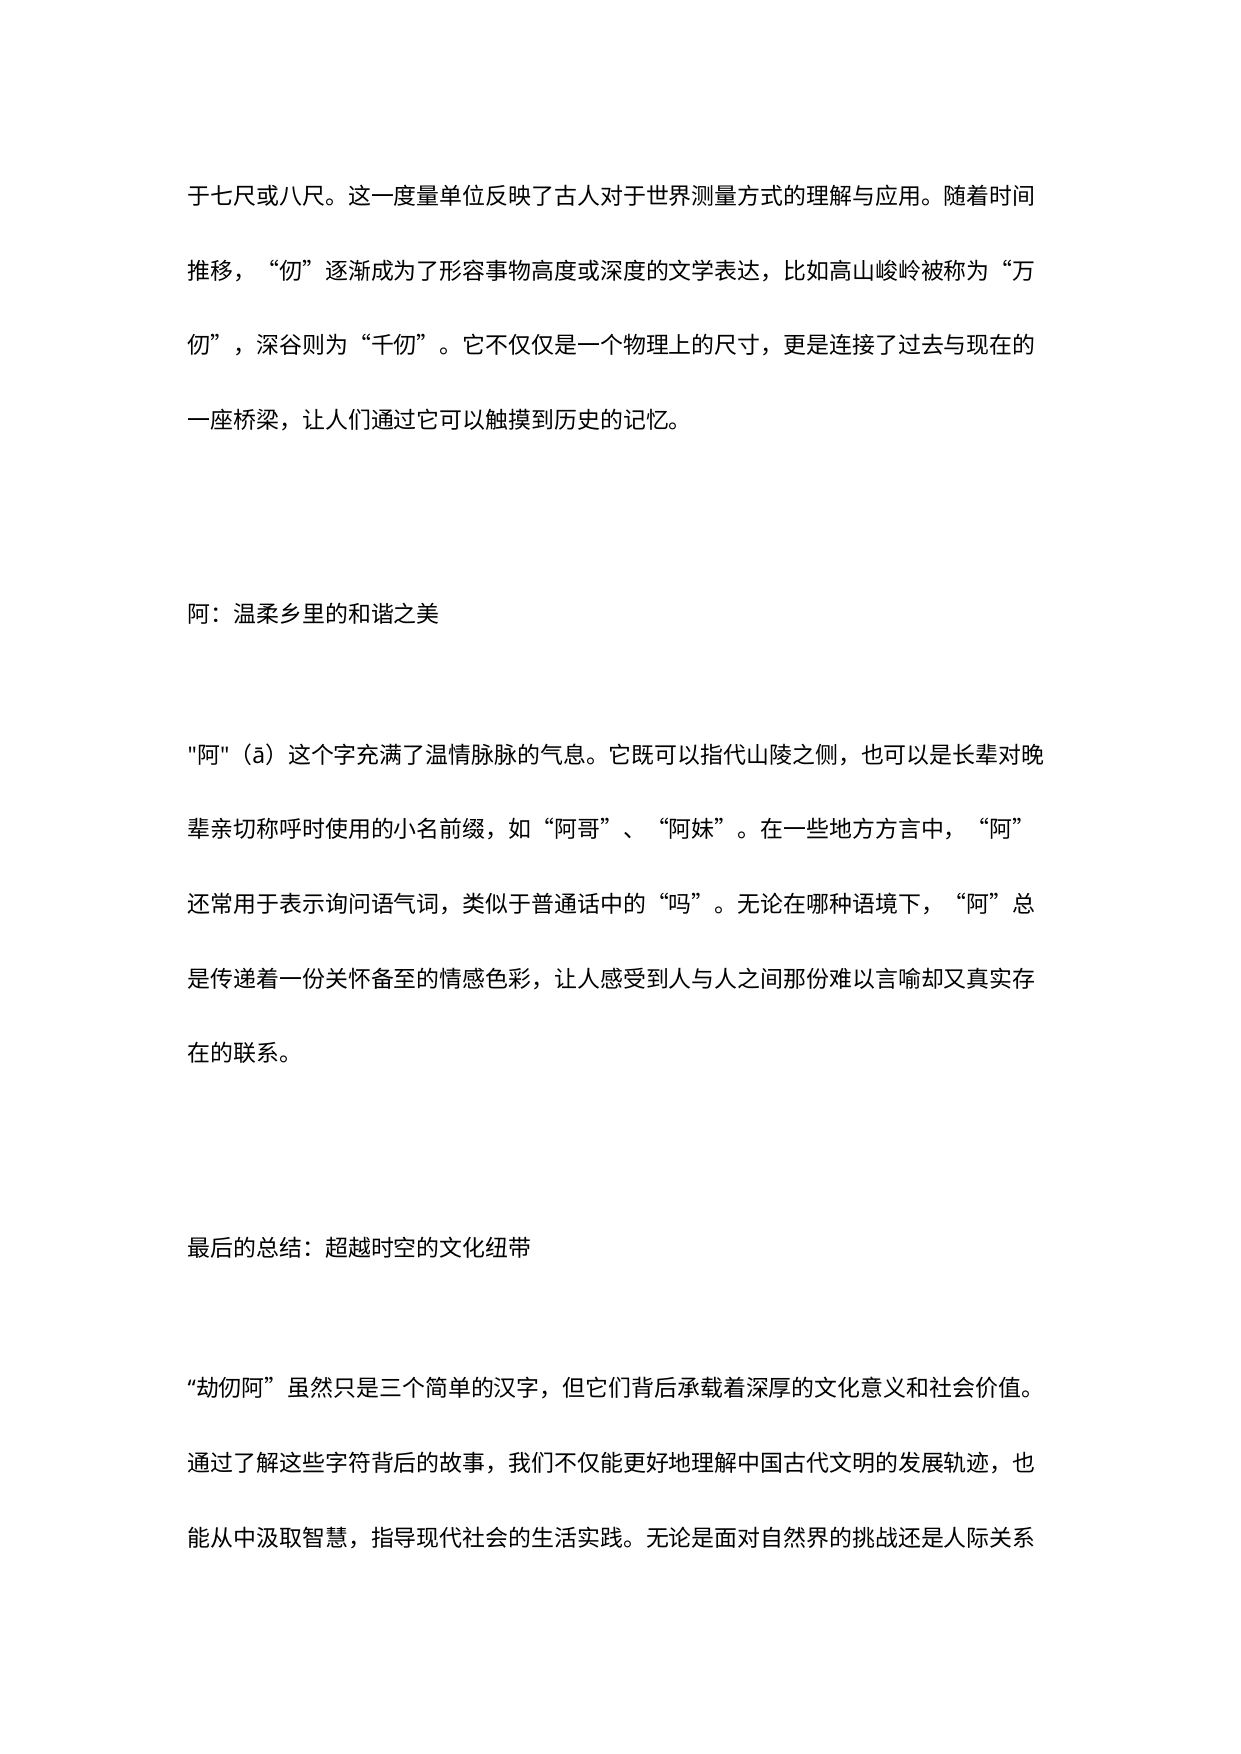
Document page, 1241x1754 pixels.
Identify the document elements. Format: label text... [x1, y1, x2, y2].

text "阿"（ā）这个字充满了温情脉脉的气息。它既可以指代山陵之侧，也可以是长辈对晚辈亲切称呼时使用的小名前缀，如“阿哥”、“阿妹”。在一些地方方言中，“阿”还常用于表示询问语气词，类似于普通话中的“吗”。无论在哪种语境下，“阿”总是传递着一份关怀备至的情感色彩，让人感受到人与人之间那份难以言喻却又真实存在的联系。 [187, 721, 1053, 1084]
text 阿：温柔乡里的和谐之美 [187, 580, 1053, 645]
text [187, 162, 1053, 451]
text 最后的总结：超越时空的文化纽带 [187, 1214, 1053, 1279]
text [187, 1354, 1053, 1568]
